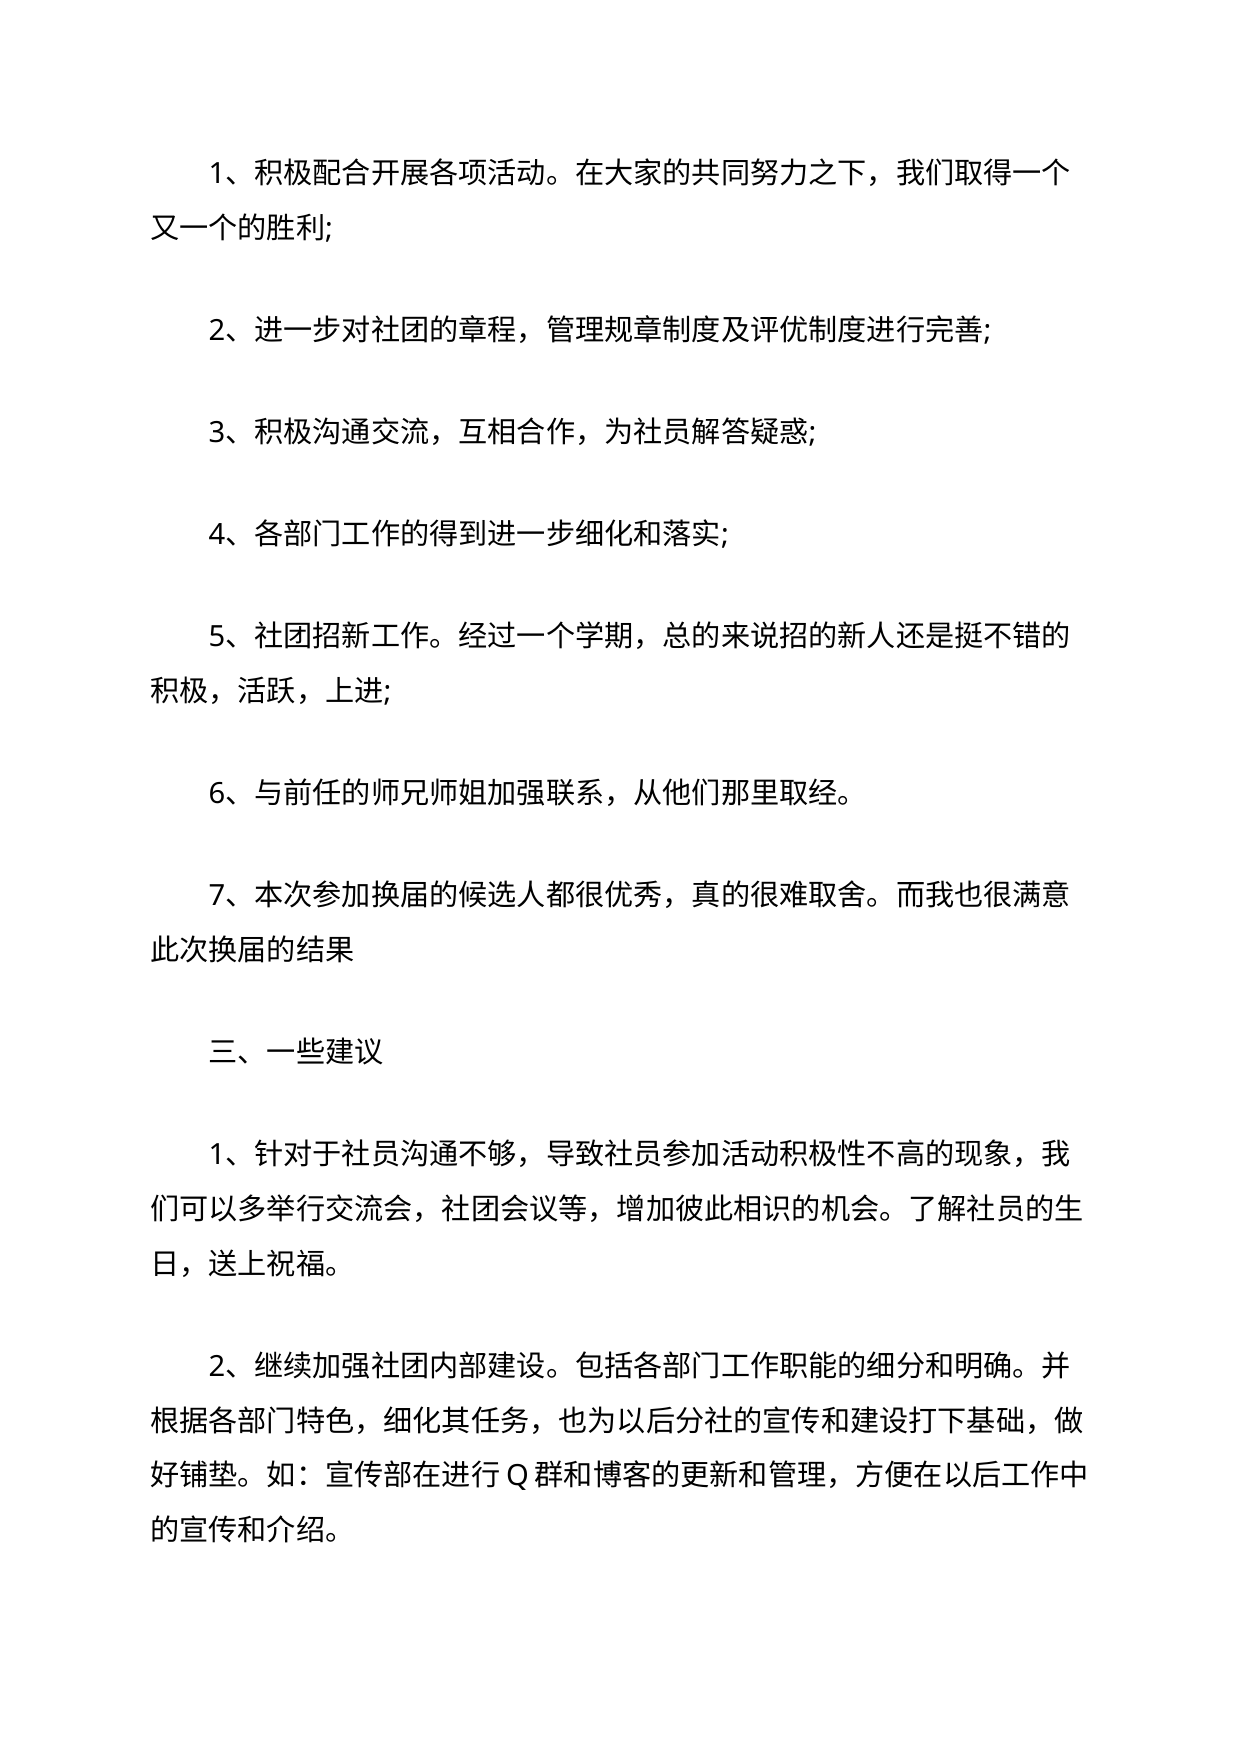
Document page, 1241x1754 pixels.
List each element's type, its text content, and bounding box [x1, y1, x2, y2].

text 6、与前任的师兄师姐加强联系，从他们那里取经。 [150, 770, 1090, 812]
text 2、进一步对社团的章程，管理规章制度及评优制度进行完善; [150, 307, 1090, 349]
text 7、本次参加换届的候选人都很优秀，真的很难取舍。而我也很满意此次换届的结果 [150, 872, 1090, 969]
text 1、积极配合开展各项活动。在大家的共同努力之下，我们取得一个又一个的胜利; [150, 150, 1090, 247]
text 三、一些建议 [150, 1029, 1090, 1071]
text 5、社团招新工作。经过一个学期，总的来说招的新人还是挺不错的积极，活跃，上进; [150, 613, 1090, 710]
text 1、针对于社员沟通不够，导致社员参加活动积极性不高的现象，我们可以多举行交流会，社团会议等，增加彼此相识的机会。了解社员的生日，送上祝福。 [150, 1130, 1090, 1283]
text 2、继续加强社团内部建设。包括各部门工作职能的细分和明确。并根据各部门特色，细化其任务，也为以后分社的宣传和建设打下基础，做好铺垫。如：宣传部在进行Q群和博客的更新和管理，方便在以后工作中的宣传和介绍。 [150, 1342, 1090, 1549]
text 3、积极沟通交流，互相合作，为社员解答疑惑; [150, 409, 1090, 451]
text 4、各部门工作的得到进一步细化和落实; [150, 511, 1090, 553]
